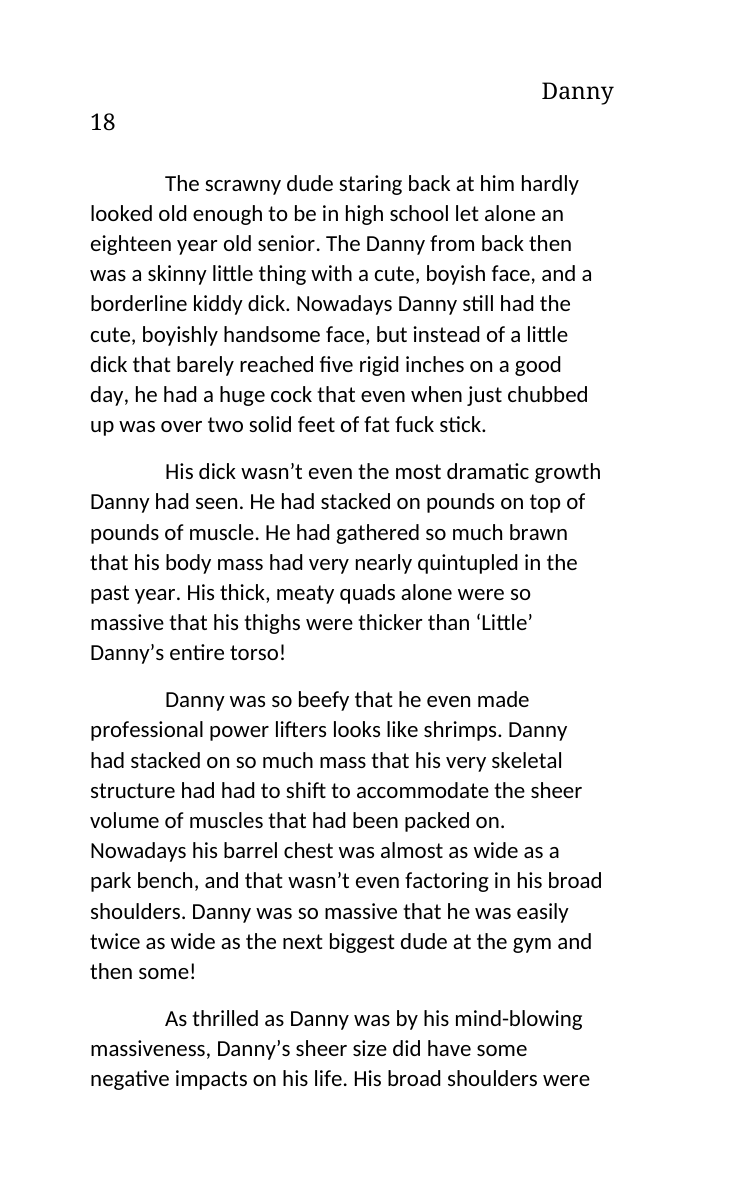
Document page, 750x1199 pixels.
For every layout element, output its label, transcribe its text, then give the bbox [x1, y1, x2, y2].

text Danny was so beefy that he even made professional power lifters looks like shrimps. Danny had stacked on so much mass that his very skeletal structure had had to shift to accommodate the sheer volume of muscles that had been packed on. Nowadays his barrel chest was almost as wide as a park bench, and that wasn’t even factoring in his broad shoulders. Danny was so massive that he was easily twice as wide as the next biggest dude at the gym and then some! [90, 685, 604, 985]
text His dick wasn’t even the most dramatic growth Danny had seen. He had stacked on pounds on top of pounds of muscle. He had gathered so much brawn that his body mass had very nearly quintupled in the past year. His thick, meaty quads alone were so massive that his thighs were thicker than ‘Little’ Danny’s entire torso! [90, 457, 604, 667]
text The scrawny dude staring back at him hardly looked old enough to be in high school let alone an eighteen year old senior. The Danny from back then was a skinny little thing with a cute, boyish face, and a borderline kiddy dick. Nowadays Danny still had the cute, boyishly handsome face, but instead of a little dick that barely reached five rigid inches on a good day, he had a huge cock that even when just chubbed up was over two solid feet of fat fuck stick. [90, 169, 604, 438]
